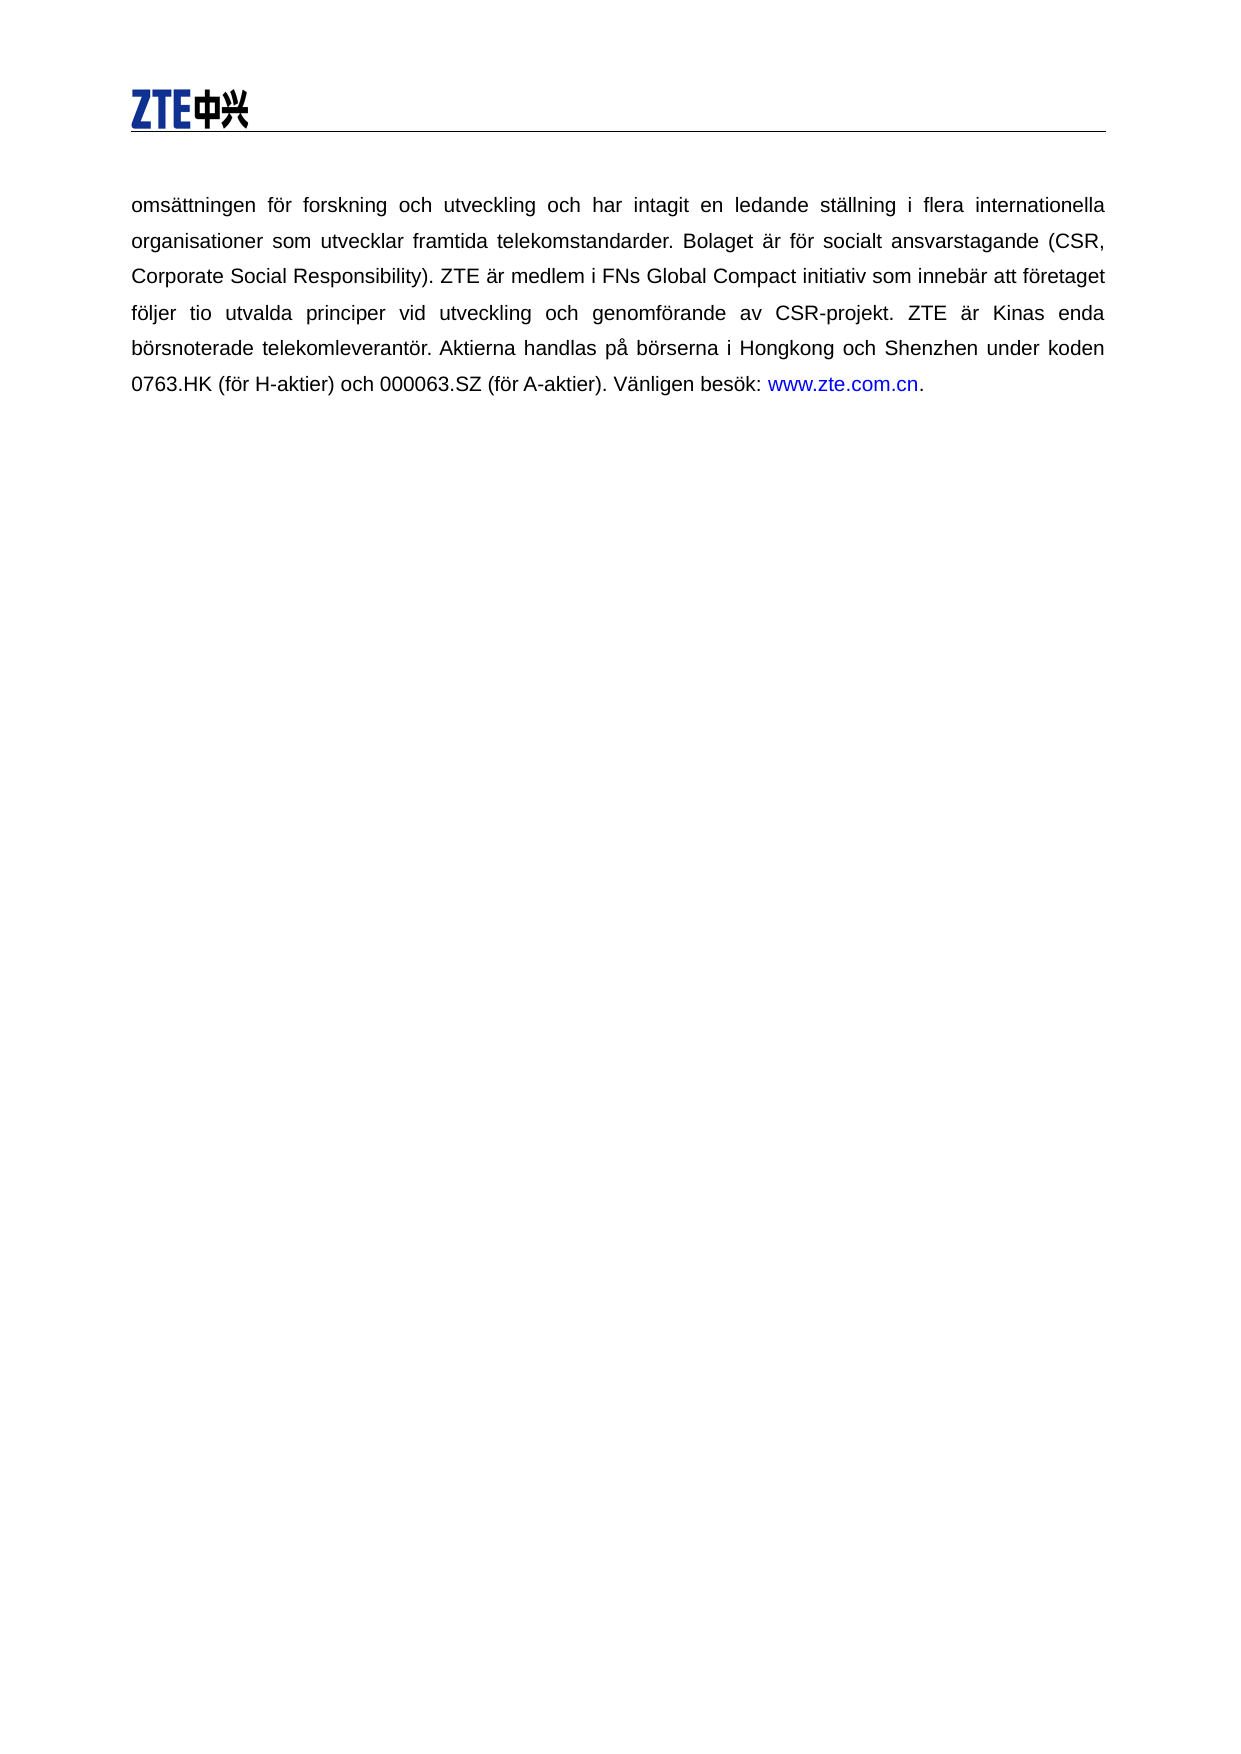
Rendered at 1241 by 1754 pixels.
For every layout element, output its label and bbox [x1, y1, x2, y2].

text [131, 192, 1106, 396]
picture [131, 88, 249, 129]
